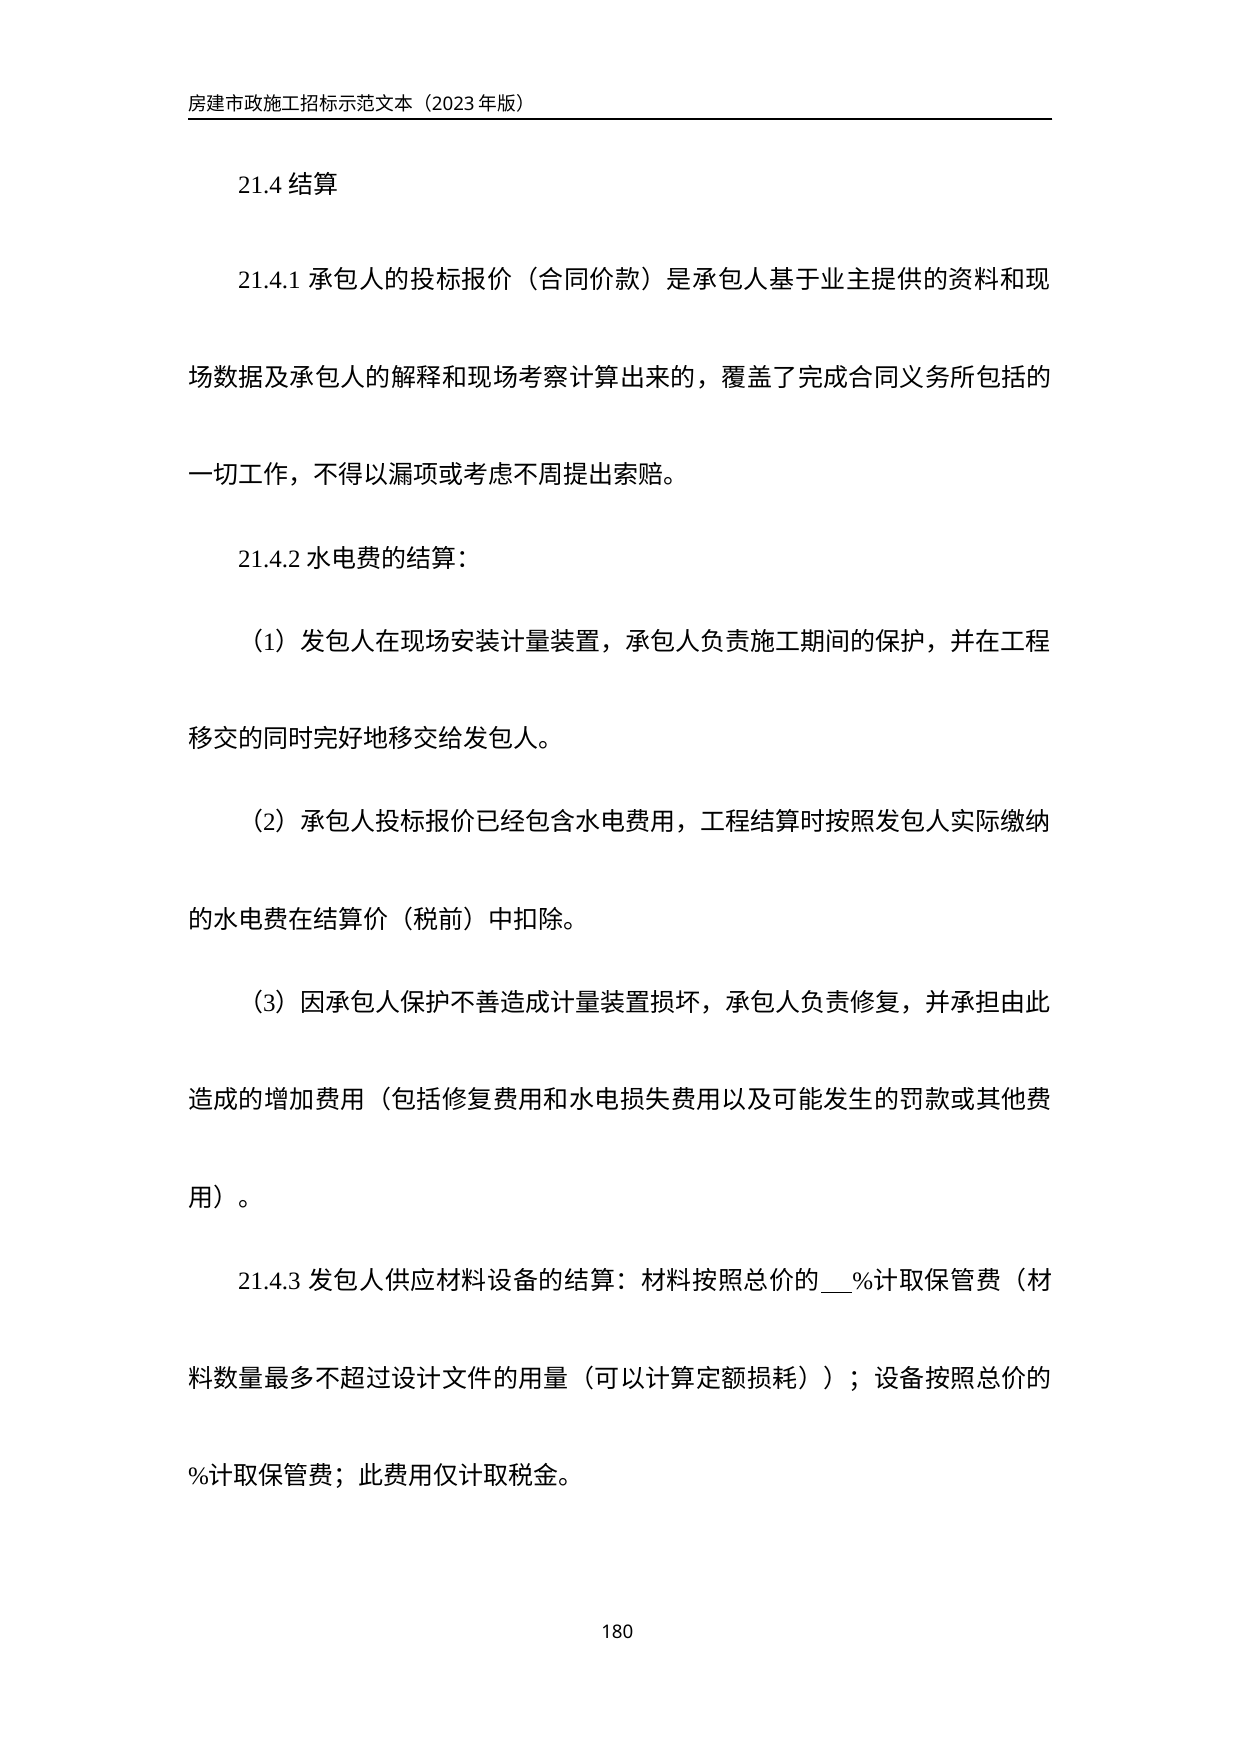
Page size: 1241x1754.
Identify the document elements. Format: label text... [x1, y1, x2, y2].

text 21.4.1 承包人的投标报价（合同价款）是承包人基于业主提供的资料和现场数据及承包人的解释和现场考察计算出来的，覆盖了完成合同义务所包括的一切工作，不得以漏项或考虑不周提出索赔。 [188, 246, 1052, 506]
text 21.4.3 发包人供应材料设备的结算：材料按照总价的 %计取保管费（材料数量最多不超过设计文件的用量（可以计算定额损耗））；设备按照总价的 %计取保管费；此费用仅计取税金。 [188, 1246, 1052, 1506]
text （3）因承包人保护不善造成计量装置损坏，承包人负责修复，并承担由此造成的增加费用（包括修复费用和水电损失费用以及可能发生的罚款或其他费用）。 [188, 968, 1052, 1228]
text （1）发包人在现场安装计量装置，承包人负责施工期间的保护，并在工程移交的同时完好地移交给发包人。 [188, 607, 1052, 769]
text 21.4 结算 [188, 150, 1052, 215]
text （2）承包人投标报价已经包含水电费用，工程结算时按照发包人实际缴纳的水电费在结算价（税前）中扣除。 [188, 787, 1052, 950]
text 21.4.2 水电费的结算： [188, 524, 1052, 589]
